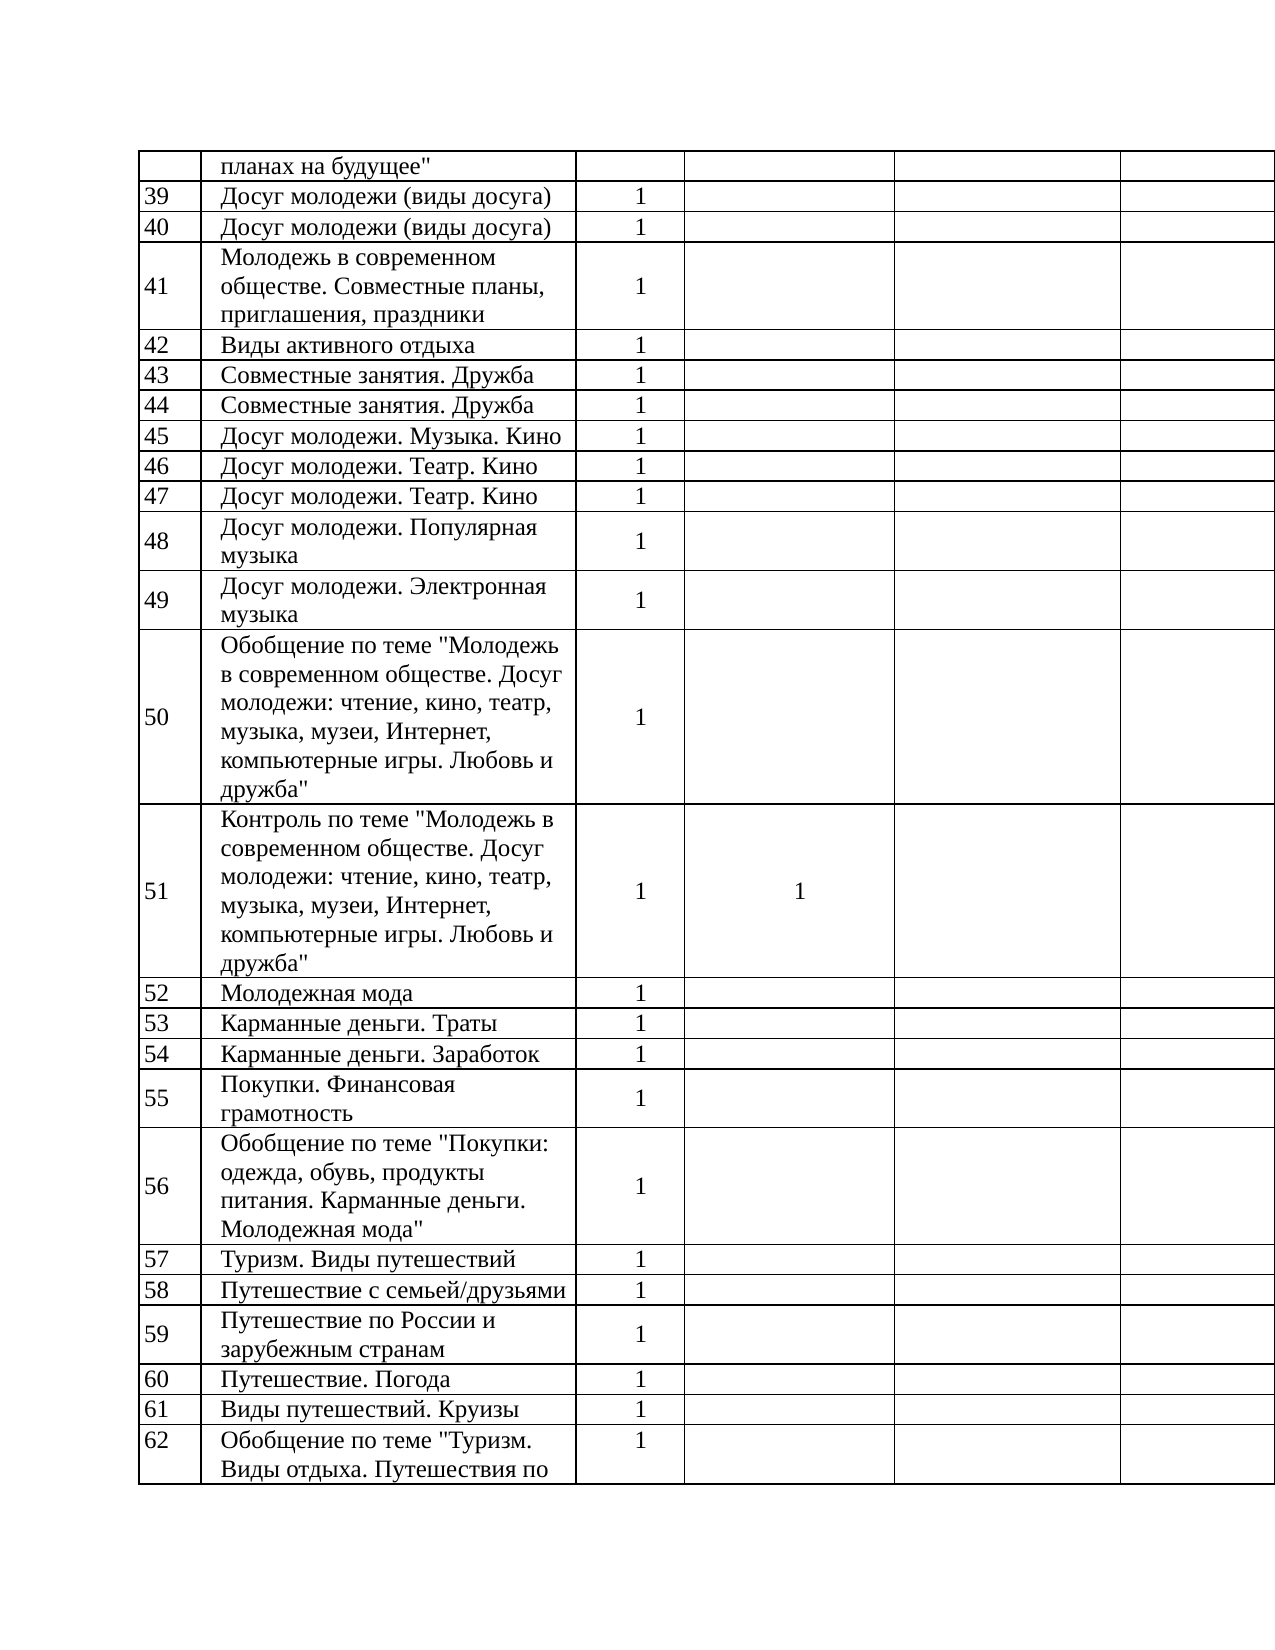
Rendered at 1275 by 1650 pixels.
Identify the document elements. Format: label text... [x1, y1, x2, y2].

table_cell [1121, 1128, 1274, 1243]
table_cell [685, 1245, 894, 1274]
table_cell 38 [140, 152, 200, 180]
table_cell 1 [577, 1395, 684, 1424]
table_cell 62 [140, 1425, 200, 1483]
table_cell Обобщение по теме "Покупки: одежда, обувь, продукты питания. Карманные деньги. Молодежная мода" [202, 1128, 575, 1243]
table_cell Путешествие по России и зарубежным странам [202, 1306, 575, 1363]
table_cell 1 [577, 452, 684, 480]
table_cell [1121, 512, 1274, 570]
table_cell [895, 182, 1120, 211]
table_cell 51 [140, 805, 200, 977]
table_cell Досуг молодежи. Популярная музыка [202, 512, 575, 570]
table_cell 49 [140, 571, 200, 629]
table_cell 57 [140, 1245, 200, 1274]
table_cell Путешествие с семьей/друзьями [202, 1275, 575, 1304]
table_cell [1121, 212, 1274, 241]
table_cell [1121, 1275, 1274, 1304]
table_cell [1121, 482, 1274, 511]
table_cell [1121, 805, 1274, 977]
table_cell [685, 391, 894, 420]
table_cell [895, 1395, 1120, 1424]
table_cell [685, 1128, 894, 1243]
table_cell [685, 1070, 894, 1127]
table_cell Досуг молодежи. Театр. Кино [202, 482, 575, 511]
table_cell [685, 1395, 894, 1424]
table_cell [685, 330, 894, 359]
table_cell [895, 512, 1120, 570]
table_cell Досуг молодежи (виды досуга) [202, 212, 575, 241]
table_cell 61 [140, 1395, 200, 1424]
table_cell [1121, 152, 1274, 180]
table_cell 46 [140, 452, 200, 480]
table_cell [895, 1245, 1120, 1274]
table_cell 58 [140, 1275, 200, 1304]
table_cell 42 [140, 330, 200, 359]
table_cell Контроль по теме "Молодежь в современном обществе. Досуг молодежи: чтение, кино, театр, музыка, музеи, Интернет, компьютерные игры. Любовь и дружба" [202, 805, 575, 977]
table_cell 1 [577, 571, 684, 629]
table_cell 43 [140, 361, 200, 389]
table_cell [1121, 1395, 1274, 1424]
table_cell [895, 1306, 1120, 1363]
table_cell Досуг молодежи. Музыка. Кино [202, 421, 575, 450]
table_cell 1 [685, 805, 894, 977]
table_cell 1 [577, 512, 684, 570]
table_cell 40 [140, 212, 200, 241]
table_cell 1 [577, 978, 684, 1007]
table_cell [685, 452, 894, 480]
table_cell [685, 978, 894, 1007]
table_cell 1 [577, 1245, 684, 1274]
table_cell [1121, 1009, 1274, 1037]
table_cell Совместные занятия. Дружба [202, 391, 575, 420]
table_cell 56 [140, 1128, 200, 1243]
table_cell 1 [577, 1275, 684, 1304]
table_cell [1121, 330, 1274, 359]
table_cell [895, 452, 1120, 480]
table_cell 47 [140, 482, 200, 511]
table_cell Совместные занятия. Дружба [202, 361, 575, 389]
table_cell [1121, 1365, 1274, 1393]
table_cell [895, 805, 1120, 977]
table_cell [685, 212, 894, 241]
table_cell 59 [140, 1306, 200, 1363]
table_cell [1121, 1425, 1274, 1483]
table_cell 1 [577, 482, 684, 511]
table_cell 1 [577, 1070, 684, 1127]
table_cell [895, 152, 1120, 180]
table_cell [895, 421, 1120, 450]
table_cell Досуг молодежи. Электронная музыка [202, 571, 575, 629]
table_cell Карманные деньги. Траты [202, 1009, 575, 1037]
table_cell 1 [577, 1039, 684, 1068]
table_cell 53 [140, 1009, 200, 1037]
table_cell [895, 1070, 1120, 1127]
table_cell [1121, 452, 1274, 480]
table_cell [685, 361, 894, 389]
table_cell [685, 1365, 894, 1393]
table_cell [1121, 391, 1274, 420]
table_cell [685, 1425, 894, 1483]
table_cell 1 [577, 361, 684, 389]
table_cell 1 [577, 1009, 684, 1037]
table_cell [895, 482, 1120, 511]
table_cell [685, 1039, 894, 1068]
table_cell Туризм. Виды путешествий [202, 1245, 575, 1274]
table_cell [1121, 1070, 1274, 1127]
table_cell [685, 1009, 894, 1037]
table_cell [685, 630, 894, 803]
table_cell [895, 1039, 1120, 1068]
table_cell Молодежь в современном обществе. Совместные планы, приглашения, праздники [202, 243, 575, 329]
table_cell [685, 1306, 894, 1363]
table_cell 1 [577, 805, 684, 977]
table_cell [895, 1009, 1120, 1037]
table_cell 48 [140, 512, 200, 570]
table_cell [685, 243, 894, 329]
table_cell 60 [140, 1365, 200, 1393]
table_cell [202, 152, 575, 180]
table_cell [685, 512, 894, 570]
table_cell [1121, 571, 1274, 629]
table_cell 41 [140, 243, 200, 329]
table_cell [1121, 630, 1274, 803]
table_cell [895, 212, 1120, 241]
table_cell [895, 1365, 1120, 1393]
table_cell 50 [140, 630, 200, 803]
table_cell [685, 571, 894, 629]
table_cell Путешествие. Погода [202, 1365, 575, 1393]
table_cell 54 [140, 1039, 200, 1068]
table_cell [1121, 1039, 1274, 1068]
table_cell Обобщение по теме "Молодежь в современном обществе. Досуг молодежи: чтение, кино, театр, музыка, музеи, Интернет, компьютерные игры. Любовь и дружба" [202, 630, 575, 803]
table_cell [895, 571, 1120, 629]
table_cell 1 [577, 630, 684, 803]
table_cell [895, 243, 1120, 329]
table_cell [1121, 421, 1274, 450]
table_cell 52 [140, 978, 200, 1007]
table_cell 1 [577, 243, 684, 329]
table_cell [1121, 978, 1274, 1007]
table_cell Досуг молодежи (виды досуга) [202, 182, 575, 211]
table_cell 1 [577, 1425, 684, 1483]
table_cell 1 [577, 1365, 684, 1393]
table_cell 1 [577, 391, 684, 420]
table_cell 39 [140, 182, 200, 211]
table_cell 1 [685, 152, 894, 180]
table_cell 1 [577, 152, 684, 180]
table_cell Карманные деньги. Заработок [202, 1039, 575, 1068]
table_cell [895, 391, 1120, 420]
table_cell 1 [577, 182, 684, 211]
table_cell Виды активного отдыха [202, 330, 575, 359]
table_cell [1121, 1245, 1274, 1274]
table_cell [685, 1275, 894, 1304]
table_cell [895, 1128, 1120, 1243]
table_cell 1 [577, 421, 684, 450]
table_cell 1 [577, 1306, 684, 1363]
table_cell 1 [577, 1128, 684, 1243]
table_cell 1 [577, 212, 684, 241]
table_cell [685, 421, 894, 450]
table_cell [685, 482, 894, 511]
table_cell [895, 330, 1120, 359]
table_cell Досуг молодежи. Театр. Кино [202, 452, 575, 480]
table_cell Молодежная мода [202, 978, 575, 1007]
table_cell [202, 1425, 575, 1483]
table_cell [1121, 182, 1274, 211]
table_cell [895, 1425, 1120, 1483]
table_cell 44 [140, 391, 200, 420]
table_cell 1 [577, 330, 684, 359]
table_cell [1121, 243, 1274, 329]
table_cell [895, 978, 1120, 1007]
table_cell [895, 630, 1120, 803]
table_cell 55 [140, 1070, 200, 1127]
table_cell [685, 182, 894, 211]
table_cell [895, 361, 1120, 389]
table_cell [1121, 1306, 1274, 1363]
table_cell 45 [140, 421, 200, 450]
table_cell [1121, 361, 1274, 389]
table_cell Покупки. Финансовая грамотность [202, 1070, 575, 1127]
table_cell [895, 1275, 1120, 1304]
table_cell Виды путешествий. Круизы [202, 1395, 575, 1424]
